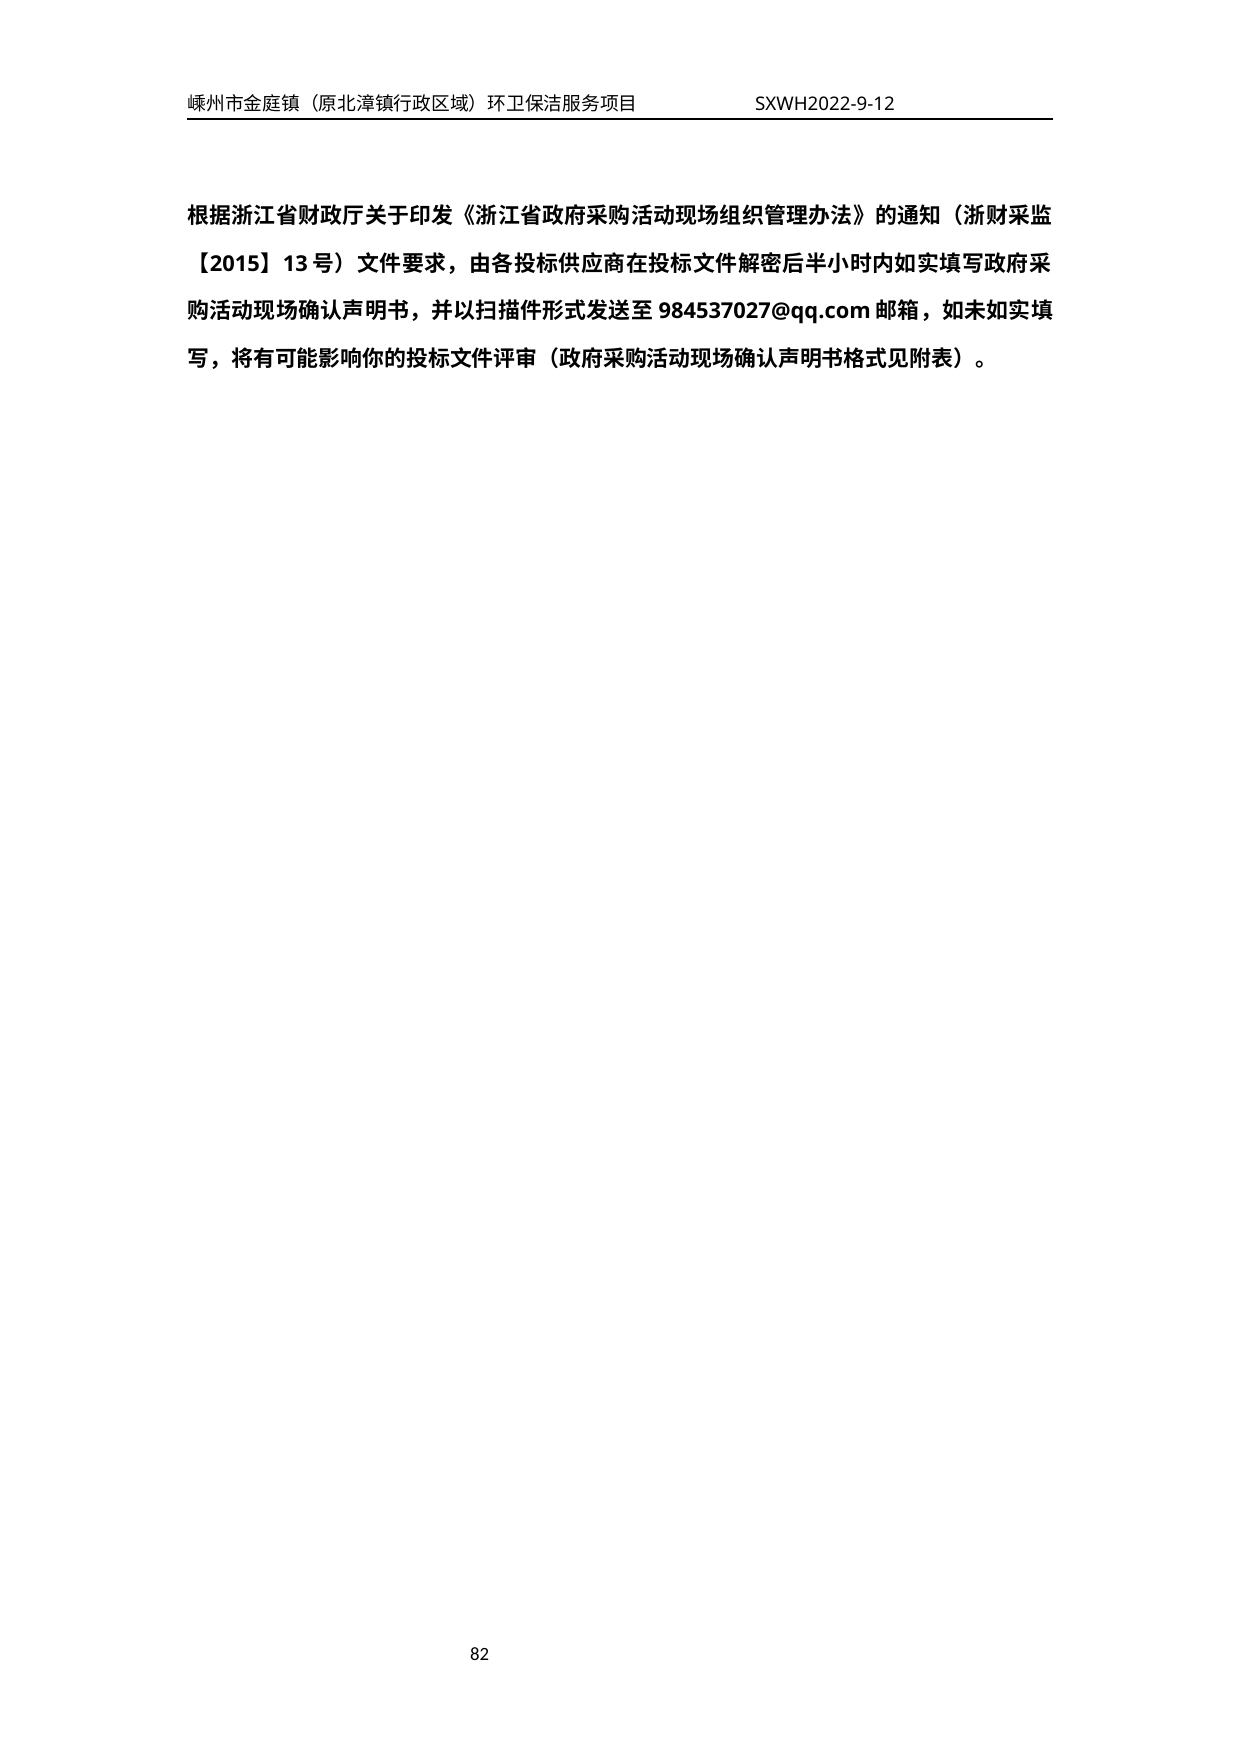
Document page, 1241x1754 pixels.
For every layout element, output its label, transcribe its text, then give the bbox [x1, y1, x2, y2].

text 根据浙江省财政厅关于印发《浙江省政府采购活动现场组织管理办法》的通知（浙财采监【2015】13号）文件要求，由各投标供应商在投标文件解密后半小时内如实填写政府采购活动现场确认声明书，并以扫描件形式发送至984537027@qq.com邮箱，如未如实填写，将有可能影响你的投标文件评审（政府采购活动现场确认声明书格式见附表）。 [187, 198, 1053, 373]
